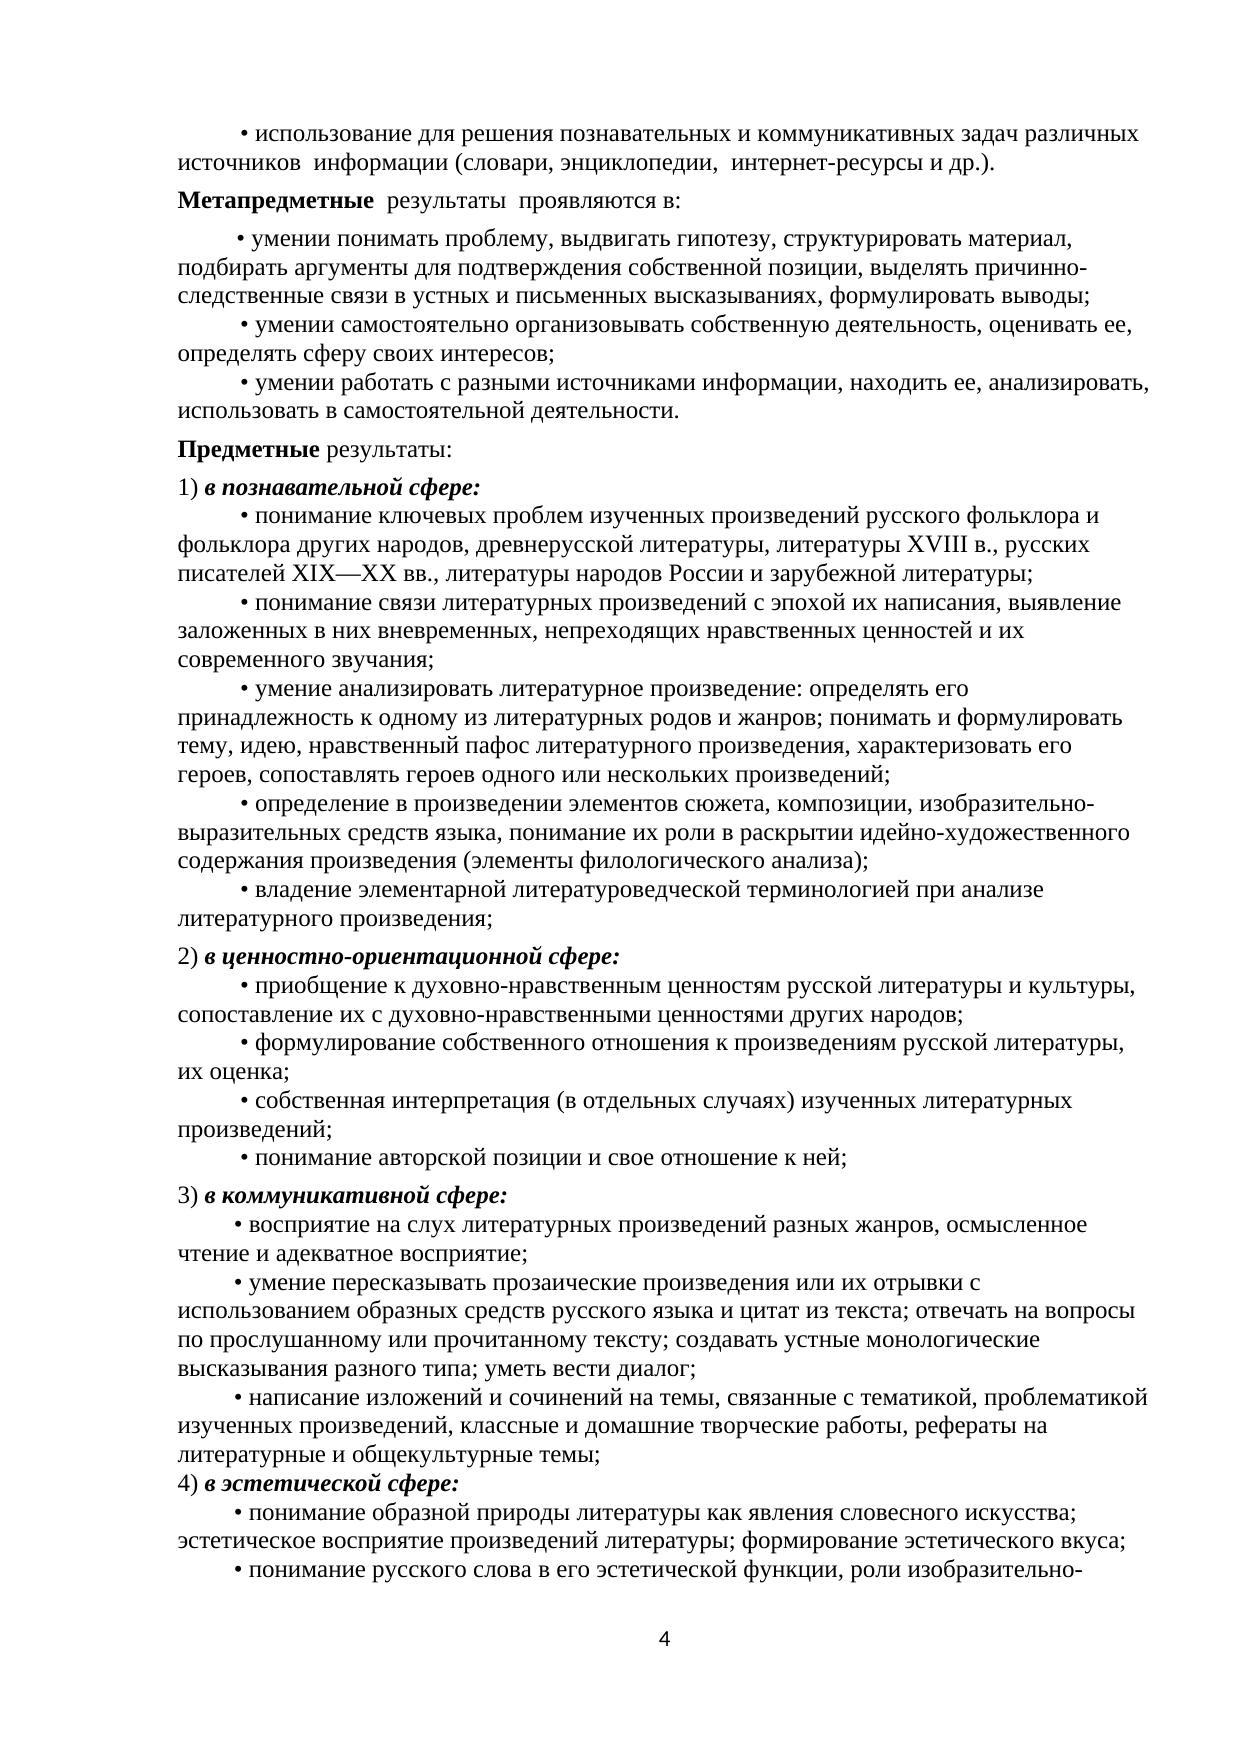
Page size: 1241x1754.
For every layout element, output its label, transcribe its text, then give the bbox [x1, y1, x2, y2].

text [177, 118, 1152, 176]
text Предметные результаты: [177, 434, 1152, 462]
text Метапредметные результаты проявляются в: [177, 185, 1152, 214]
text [177, 1181, 1152, 1583]
text 2) в ценностно-ориентационной сфере: • приобщение к духовно-нравственным ценностям русской литературы и культуры, сопоставление их с духовно-нравственными ценностями других народов; • формулирование собственного отношения к произведениям русской литературы, их оценка; • собственная интерпретация (в отдельных случаях) изученных литературных произведений; • понимание авторской позиции и свое отношение к ней; [177, 941, 1152, 1171]
text 1) в познавательной сфере: • понимание ключевых проблем изученных произведений русского фольклора и фольклора других народов, древнерусской литературы, литературы XVIII в., русских писателей XIX—XX вв., литературы народов России и зарубежной литературы; • понимание связи литературных произведений с эпохой их написания, выявление заложенных в них вневременных, непреходящих нравственных ценностей и их современного звучания; • умение анализировать литературное произведение: определять его принадлежность к одному из литературных родов и жанров; понимать и формулировать тему, идею, нравственный пафос литературного произведения, характеризовать его героев, сопоставлять героев одного или нескольких произведений; • определение в произведении элементов сюжета, композиции, изобразительно-выразительных средств языка, понимание их роли в раскрытии идейно-художественного содержания произведения (элементы филологического анализа); • владение элементарной литературоведческой терминологией при анализе литературного произведения; [177, 472, 1152, 932]
text • умении понимать проблему, выдвигать гипотезу, структурировать материал, подбирать аргументы для подтверждения собственной позиции, выделять причинно-следственные связи в устных и письменных высказываниях, формулировать выводы; • умении самостоятельно организовывать собственную деятельность, оценивать ее, определять сферу своих интересов; • умении работать с разными источниками информации, находить ее, анализировать, использовать в самостоятельной деятельности. [177, 223, 1152, 424]
